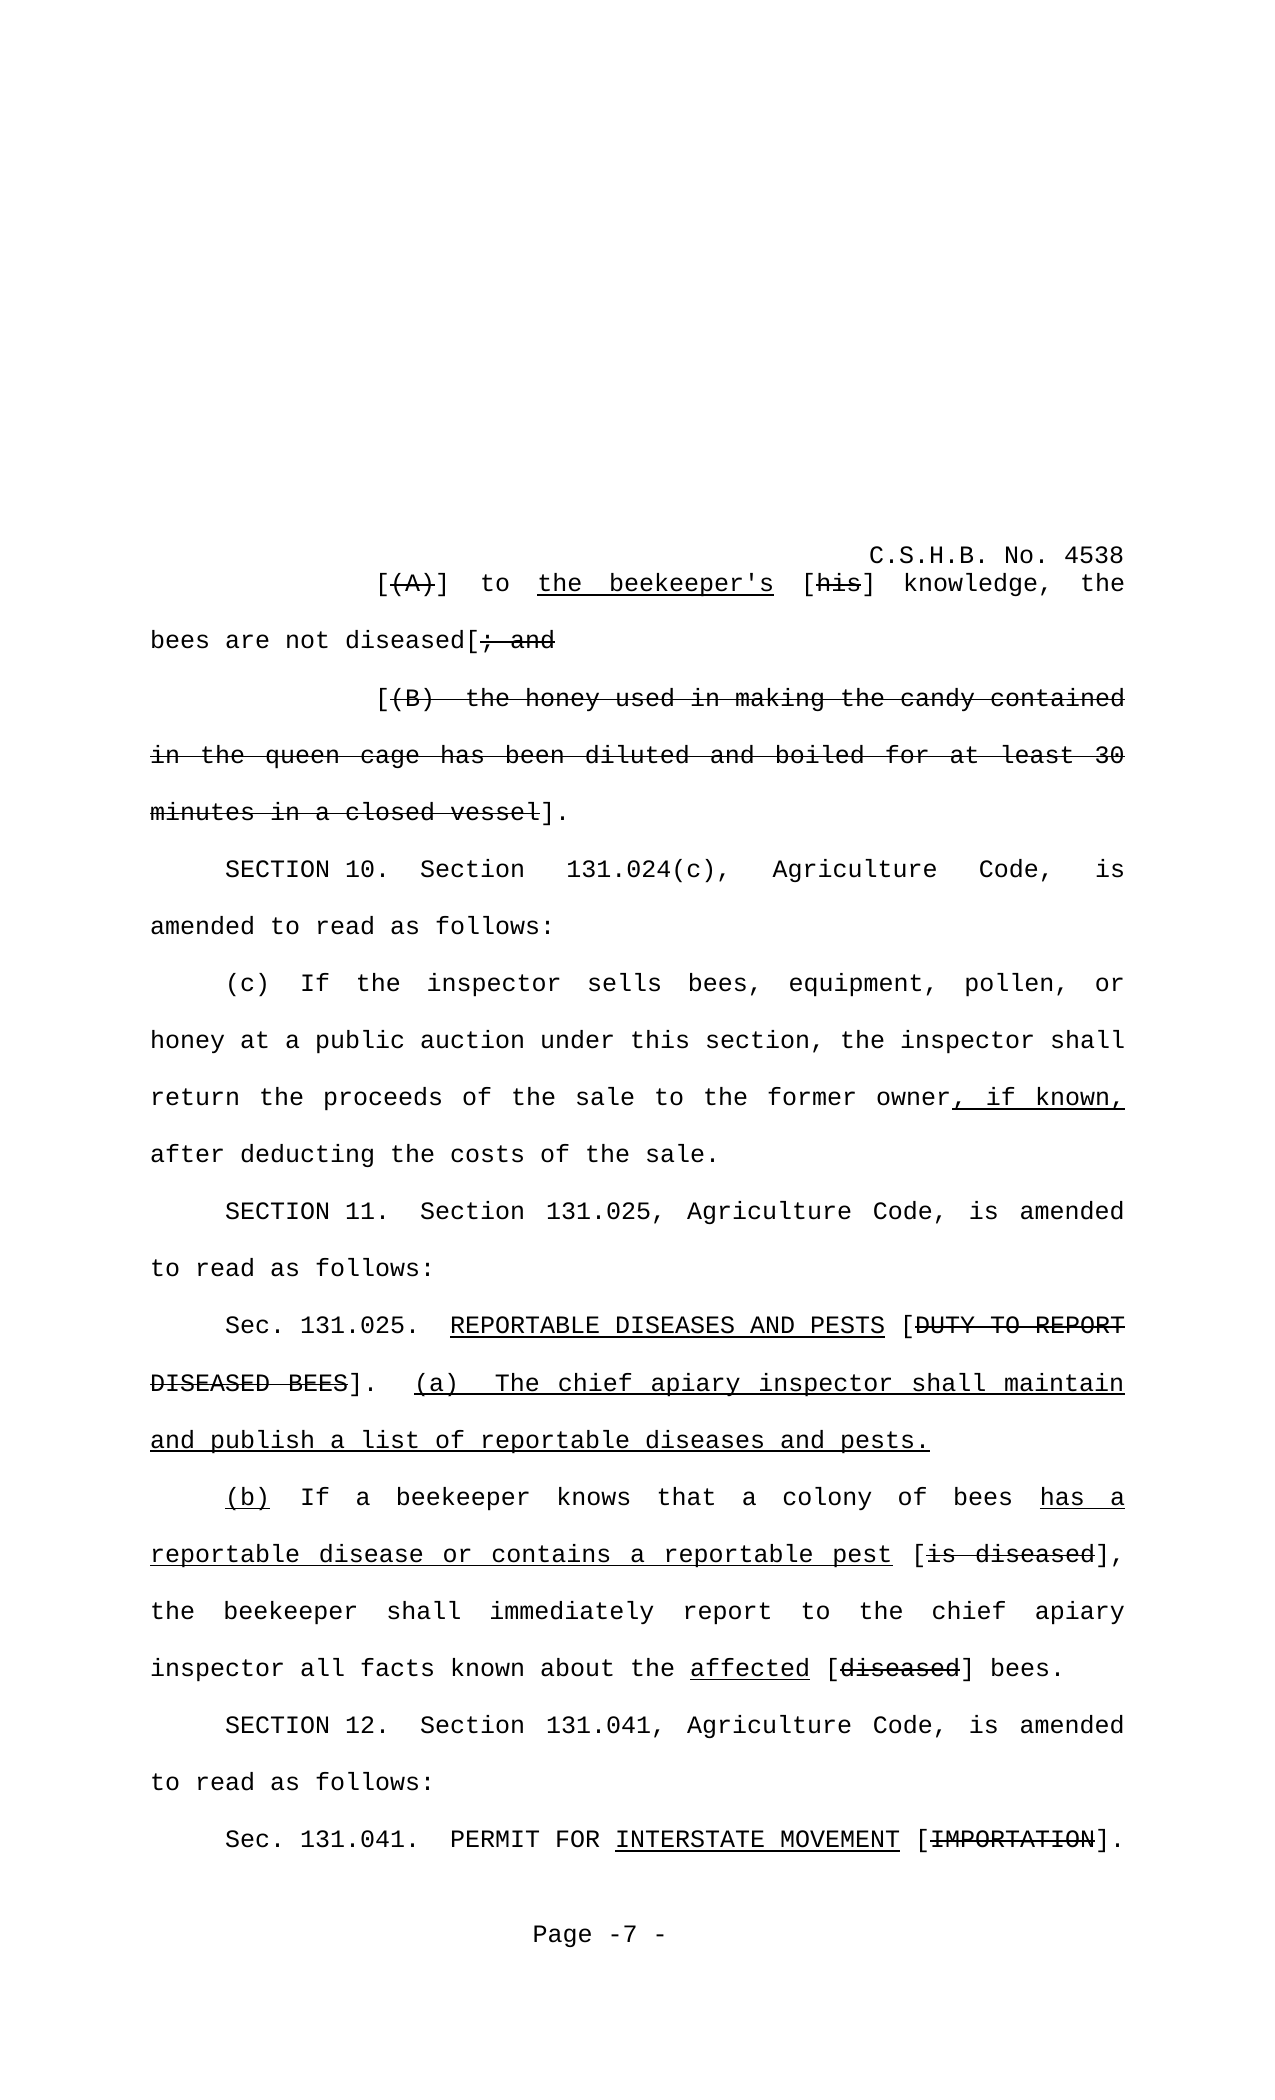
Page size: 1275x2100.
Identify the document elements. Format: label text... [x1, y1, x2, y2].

text (c) If the inspector sells bees, equipment, pollen, or honey at a public auction under this section, the inspector shall return the proceeds of the sale to the former owner, if known, after deducting the costs of the sale. [150, 970, 1125, 1170]
text [(A)] to the beekeeper's [his] knowledge, the bees are not diseased[; and [150, 571, 1125, 656]
text (b) If a beekeeper knows that a colony of bees has a reportable disease or contains a reportable pest [is diseased], the beekeeper shall immediately report to the chief apiary inspector all facts known about the affected [diseased] bees. [150, 1484, 1125, 1684]
text SECTION 12. Section 131.041, Agriculture Code, is amended to read as follows: [150, 1712, 1125, 1798]
text Sec. 131.025. REPORTABLE DISEASES AND PESTS [DUTY TO REPORT DISEASED BEES]. (a) The chief apiary inspector shall maintain and publish a list of reportable diseases and pests. [150, 1313, 1125, 1456]
text [(B) the honey used in making the candy contained in the queen cage has been diluted and boiled for at least 30 minutes in a closed vessel]. [150, 685, 1125, 756]
text SECTION 11. Section 131.025, Agriculture Code, is amended to read as follows: [150, 1199, 1125, 1284]
text SECTION 10. Section 131.024(c), Agriculture Code, is amended to read as follows: [150, 856, 1125, 942]
text [(B) the honey used in making the candy contained in the queen cage has been diluted and boiled for at least 30 minutes in a closed vessel]. [150, 757, 1125, 828]
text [150, 1827, 1125, 1855]
